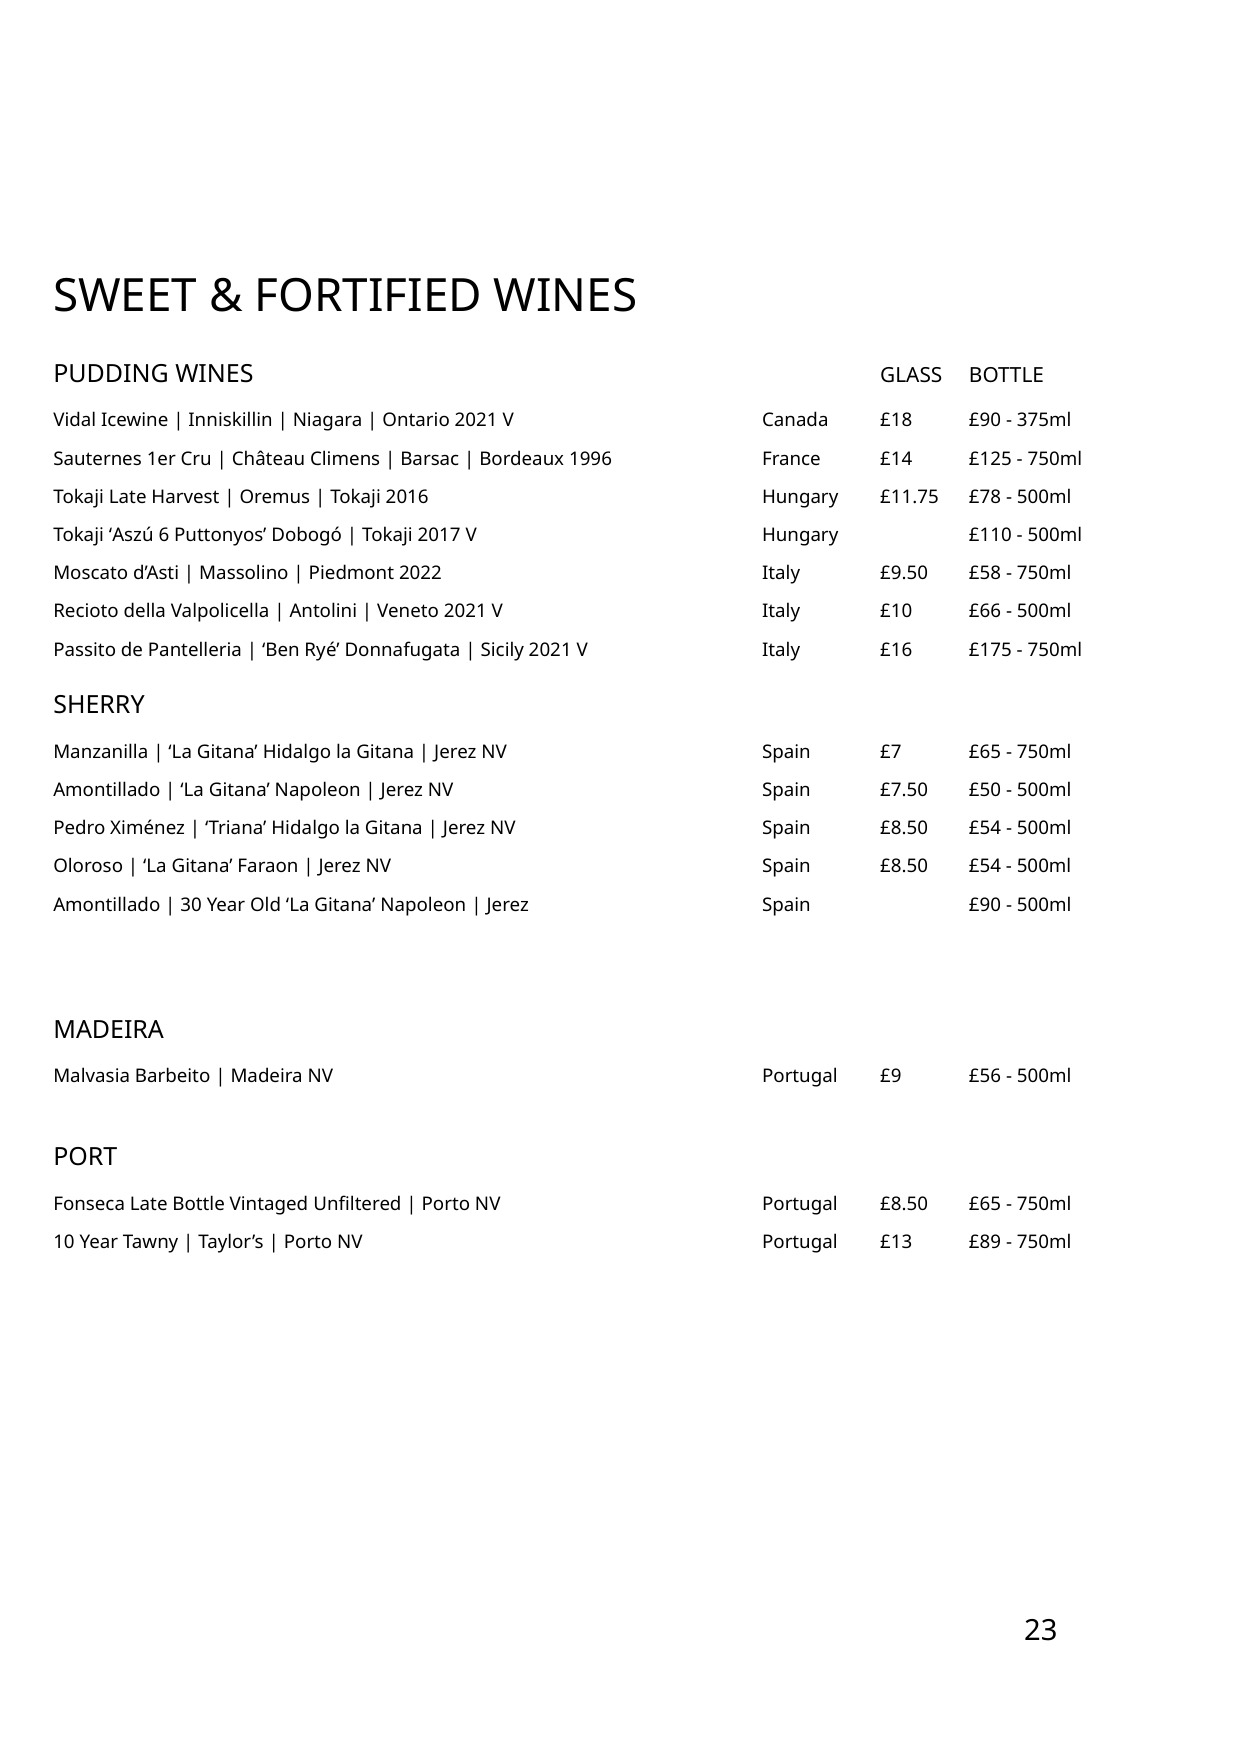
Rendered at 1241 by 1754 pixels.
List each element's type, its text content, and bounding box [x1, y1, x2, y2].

text Sherry [53, 687, 1136, 721]
text Sauternes 1er Cru | Château Climens | Barsac | Bordeaux 1996 France £14 £125 - 750ml [53, 445, 1136, 470]
text Madeira [53, 1011, 1136, 1046]
text Pedro Ximénez | ‘Triana’ Hidalgo la Gitana | Jerez NV Spain £8.50 £54 - 500ml [53, 814, 1136, 840]
text Malvasia Barbeito | Madeira NV Portugal £9 £56 - 500ml [53, 1062, 1136, 1088]
text Tokaji Late Harvest | Oremus | Tokaji 2016 Hungary £11.75 £78 - 500ml [53, 483, 1136, 509]
text 10 Year Tawny | Taylor’s | Porto NV Portugal £13 £89 - 750ml [53, 1228, 1136, 1254]
text Port [53, 1139, 1136, 1173]
text Vidal Icewine | Inniskillin | Niagara | Ontario 2021 V Canada £18 £90 - 375ml [53, 407, 1136, 432]
text Fonseca Late Bottle Vintaged Unfiltered | Porto NV Portugal £8.50 £65 - 750ml [53, 1190, 1136, 1216]
text Moscato d’Asti | Massolino | Piedmont 2022 Italy £9.50 £58 - 750ml [53, 559, 1136, 585]
text Pudding Wines Glass Bottle [53, 356, 1136, 390]
text Sweet & Fortified Wines [53, 262, 1057, 324]
text Oloroso | ‘La Gitana’ Faraon | Jerez NV Spain £8.50 £54 - 500ml Amontillado | 30 Year Old ‘La Gitana’ Napoleon | Jerez Spain £90 - 500ml [53, 853, 1136, 917]
text Passito de Pantelleria | ‘Ben Ryé’ Donnafugata | Sicily 2021 V Italy £16 £175 - 750ml [53, 636, 1136, 662]
text Tokaji ‘Aszú 6 Puttonyos’ Dobogó | Tokaji 2017 V Hungary £110 - 500ml [53, 521, 1136, 547]
text Manzanilla | ‘La Gitana’ Hidalgo la Gitana | Jerez NV Spain £7 £65 - 750ml [53, 738, 1136, 764]
text Amontillado | ‘La Gitana’ Napoleon | Jerez NV Spain £7.50 £50 - 500ml [53, 776, 1136, 802]
text Recioto della Valpolicella | Antolini | Veneto 2021 V Italy £10 £66 - 500ml [53, 598, 1136, 623]
